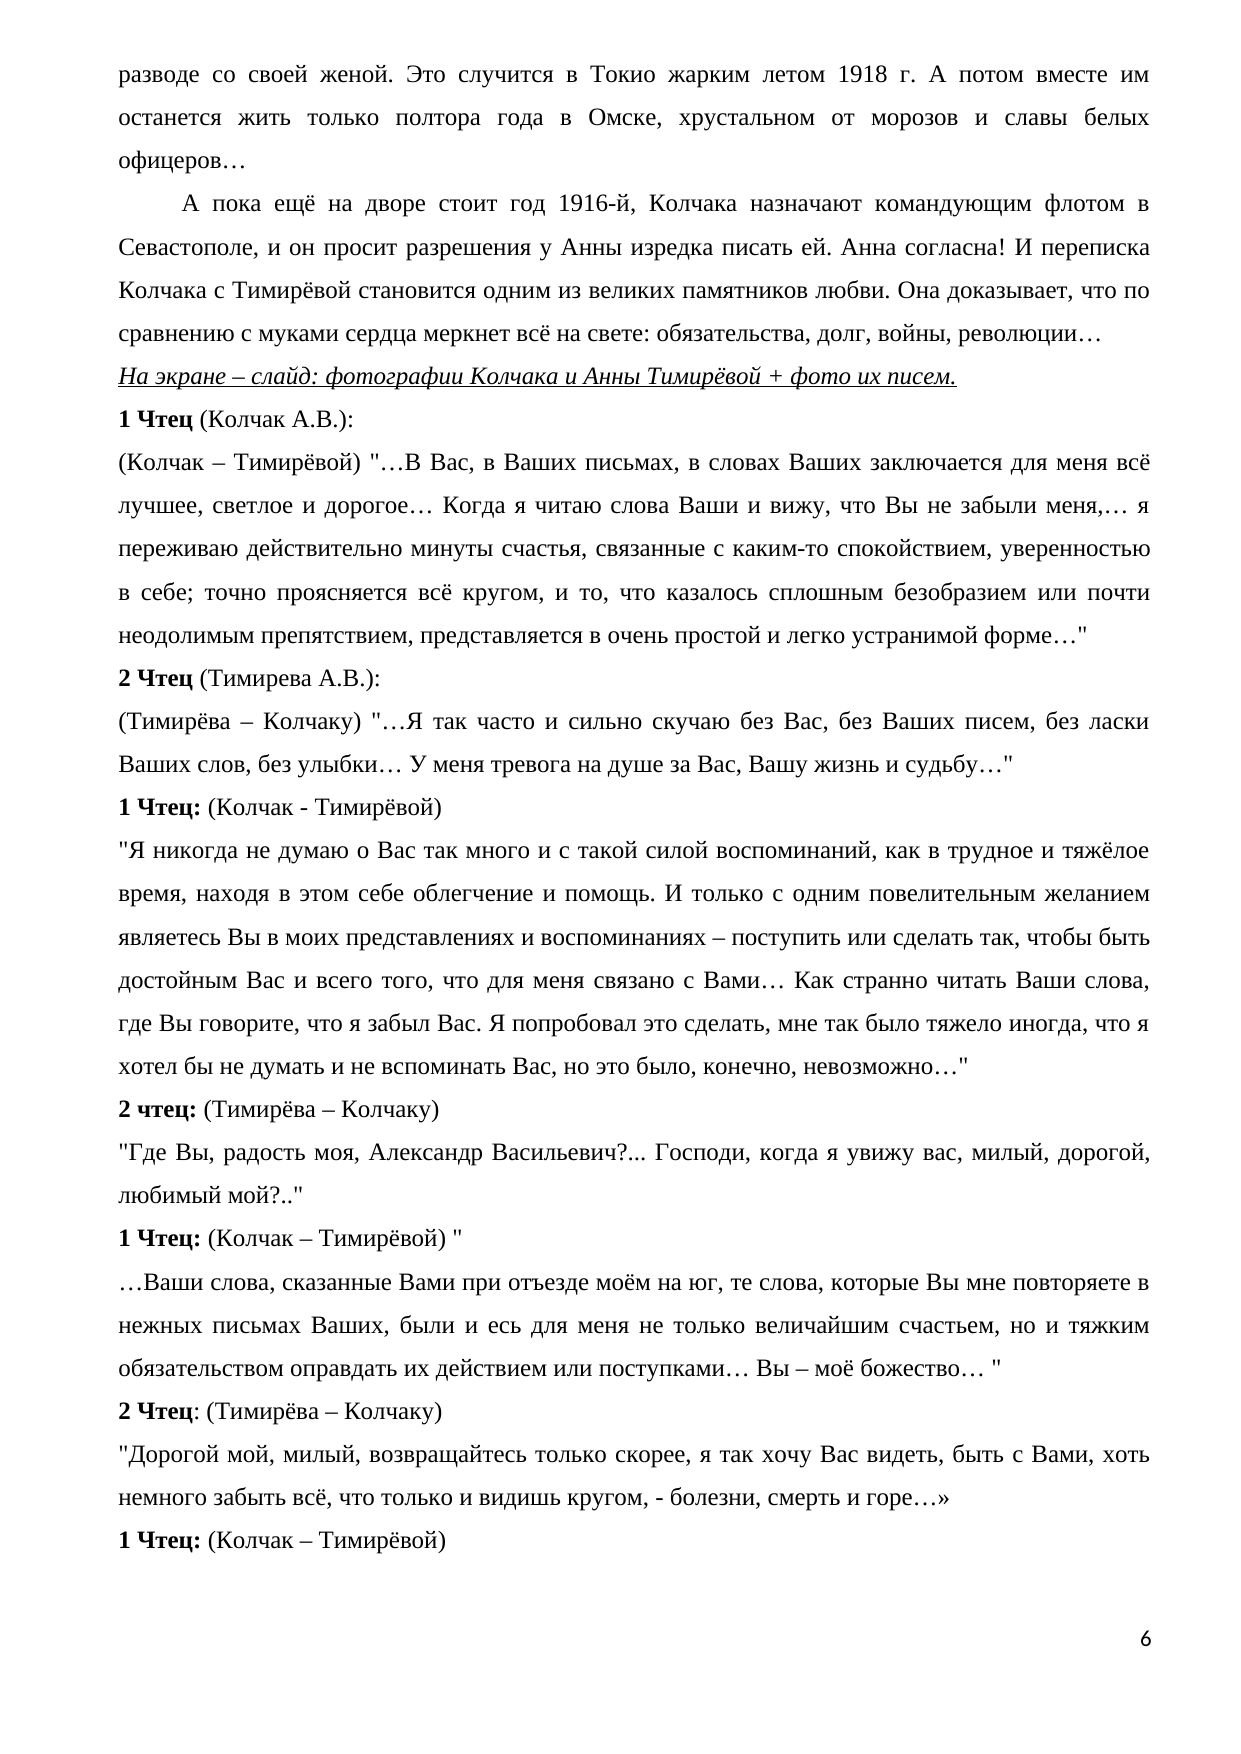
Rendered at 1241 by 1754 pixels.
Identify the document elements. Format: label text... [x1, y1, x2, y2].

text 1 Чтец: (Колчак – Тимирёвой) [118, 1525, 1152, 1554]
text На экране – слайд: фотографии Колчака и Анны Тимирёвой + фото их писем. [118, 361, 1152, 390]
text 1 Чтец: (Колчак - Тимирёвой) [118, 792, 1152, 821]
text 2 Чтец (Тимирева А.В.): [118, 663, 1152, 692]
text 1 Чтец: (Колчак – Тимирёвой) " [118, 1223, 1152, 1252]
text (Тимирёва – Колчаку) "…Я так часто и сильно скучаю без Вас, без Ваших писем, без ласки Ваших слов, без улыбки… У меня тревога на душе за Вас, Вашу жизнь и судьбу…" [118, 706, 1152, 778]
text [118, 59, 1152, 174]
text 2 чтец: (Тимирёва – Колчаку) [118, 1094, 1152, 1123]
text …Ваши слова, сказанные Вами при отъезде моём на юг, те слова, которые Вы мне повторяете в нежных письмах Ваших, были и есь для меня не только величайшим счастьем, но и тяжким обязательством оправдать их действием или поступками… Вы – моё божество… " [118, 1267, 1152, 1382]
text "Дорогой мой, милый, возвращайтесь только скорее, я так хочу Вас видеть, быть с Вами, хоть немного забыть всё, что только и видишь кругом, - болезни, смерть и горе…» [118, 1439, 1152, 1511]
text "Где Вы, радость моя, Александр Васильевич?... Господи, когда я увижу вас, милый, дорогой, любимый мой?.." [118, 1137, 1152, 1209]
text 2 Чтец: (Тимирёва – Колчаку) [118, 1396, 1152, 1425]
text "Я никогда не думаю о Вас так много и с такой силой воспоминаний, как в трудное и тяжёлое время, находя в этом себе облегчение и помощь. И только с одним повелительным желанием являетесь Вы в моих представлениях и воспоминаниях – поступить или сделать так, чтобы быть достойным Вас и всего того, что для меня связано с Вами… Как странно читать Ваши слова, где Вы говорите, что я забыл Вас. Я попробовал это сделать, мне так было тяжело иногда, что я хотел бы не думать и не вспоминать Вас, но это было, конечно, невозможно…" [118, 835, 1152, 1080]
text А пока ещё на дворе стоит год 1916-й, Колчака назначают командующим флотом в Севастополе, и он просит разрешения у Анны изредка писать ей. Анна согласна! И переписка Колчака с Тимирёвой становится одним из великих памятников любви. Она доказывает, что по сравнению с муками сердца меркнет всё на свете: обязательства, долг, войны, революции… [118, 188, 1152, 347]
text 1 Чтец (Колчак А.В.): [118, 404, 1152, 433]
text (Колчак – Тимирёвой) "…В Вас, в Ваших письмах, в словах Ваших заключается для меня всё лучшее, светлое и дорогое… Когда я читаю слова Ваши и вижу, что Вы не забыли меня,… я переживаю действительно минуты счастья, связанные с каким-то спокойствием, уверенностью в себе; точно проясняется всё кругом, и то, что казалось сплошным безобразием или почти неодолимым препятствием, представляется в очень простой и легко устранимой форме…" [118, 447, 1152, 648]
